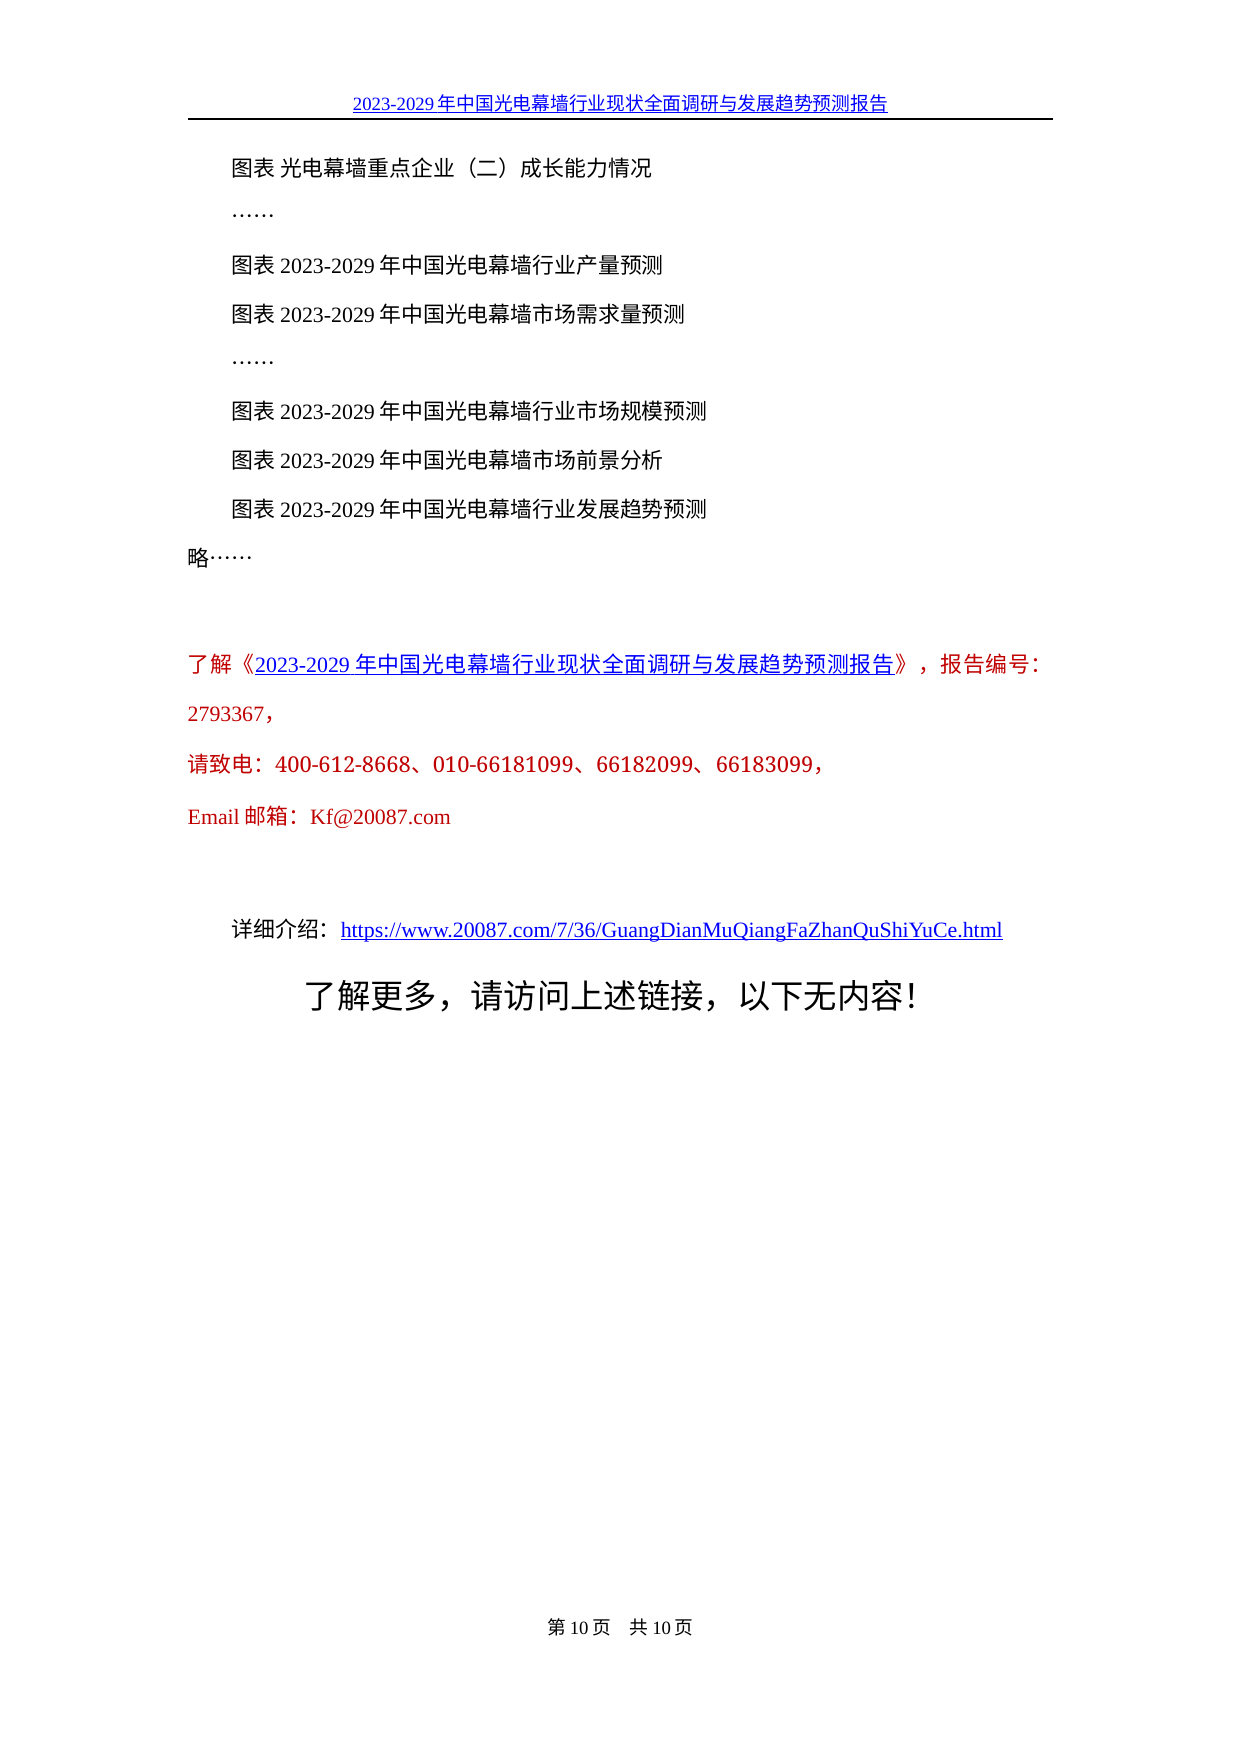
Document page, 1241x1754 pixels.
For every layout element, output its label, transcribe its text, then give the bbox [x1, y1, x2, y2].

text 了解《2023-2029年中国光电幕墙行业现状全面调研与发展趋势预测报告》，报告编号：2793367， [187, 647, 1053, 728]
text 请致电：400-612-8668、010-66181099、66182099、66183099， [187, 747, 1053, 779]
text 详细介绍：https://www.20087.com/7/36/GuangDianMuQiangFaZhanQuShiYuCe.html [187, 911, 1053, 944]
title 了解更多，请访问上述链接，以下无内容！ [187, 961, 1053, 1026]
text Email邮箱：Kf@20087.com [187, 798, 1053, 831]
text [187, 150, 1053, 573]
